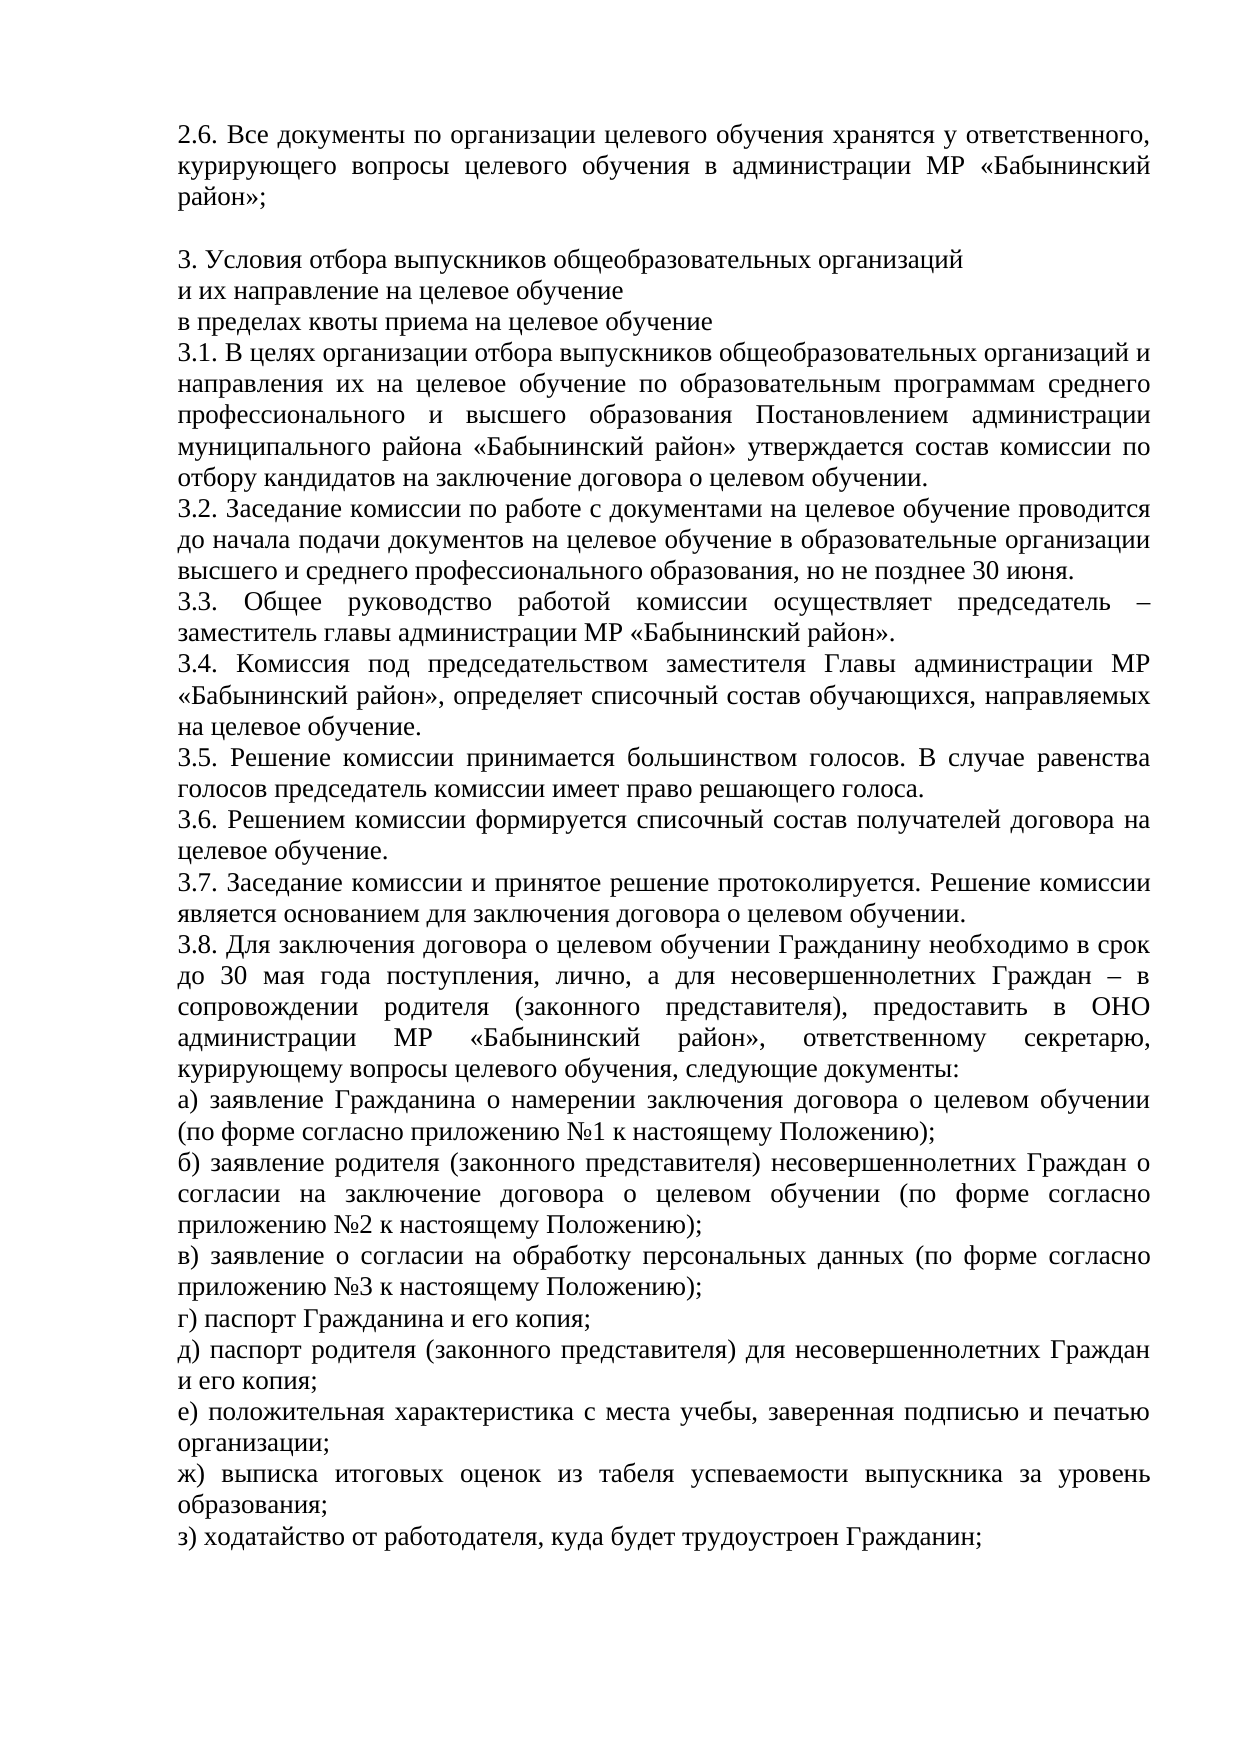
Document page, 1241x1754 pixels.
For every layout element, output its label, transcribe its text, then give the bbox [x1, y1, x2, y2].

text 2.6. Все документы по организации целевого обучения хранятся у ответственного, курирующего вопросы целевого обучения в администрации МР «Бабынинский район»; [177, 118, 1152, 212]
text б) заявление родителя (законного представителя) несовершеннолетних Граждан о согласии на заключение договора о целевом обучении (по форме согласно приложению №2 к настоящему Положению); [177, 1146, 1152, 1239]
text г) паспорт Гражданина и его копия; [177, 1302, 1152, 1333]
text 3. Условия отбора выпускников общеобразовательных организаций [177, 243, 1152, 274]
text ж) выписка итоговых оценок из табеля успеваемости выпускника за уровень образования; [177, 1457, 1152, 1520]
text 3.1. В целях организации отбора выпускников общеобразовательных организаций и направления их на целевое обучение по образовательным программам среднего профессионального и высшего образования Постановлением администрации муниципального района «Бабынинский район» утверждается состав комиссии по отбору кандидатов на заключение договора о целевом обучении. [177, 336, 1152, 492]
text е) положительная характеристика с места учебы, заверенная подписью и печатью организации; [177, 1395, 1152, 1457]
text и их направление на целевое обучение [177, 274, 1152, 305]
text з) ходатайство от работодателя, куда будет трудоустроен Гражданин; [177, 1520, 1152, 1551]
text 3.6. Решением комиссии формируется списочный состав получателей договора на целевое обучение. [177, 803, 1152, 866]
text 3.8. Для заключения договора о целевом обучении Гражданину необходимо в срок до 30 мая года поступления, лично, а для несовершеннолетних Граждан – в сопровождении родителя (законного представителя), предоставить в ОНО администрации МР «Бабынинский район», ответственному секретарю, курирующему вопросы целевого обучения, следующие документы: [177, 928, 1152, 1084]
text 3.3. Общее руководство работой комиссии осуществляет председатель – заместитель главы администрации МР «Бабынинский район». [177, 585, 1152, 648]
text 3.2. Заседание комиссии по работе с документами на целевое обучение проводится до начала подачи документов на целевое обучение в образовательные организации высшего и среднего профессионального образования, но не позднее 30 июня. [177, 492, 1152, 585]
text 3.4. Комиссия под председательством заместителя Главы администрации МР «Бабынинский район», определяет списочный состав обучающихся, направляемых на целевое обучение. [177, 648, 1152, 741]
text 3.7. Заседание комиссии и принятое решение протоколируется. Решение комиссии является основанием для заключения договора о целевом обучении. [177, 866, 1152, 928]
text в пределах квоты приема на целевое обучение [177, 305, 1152, 336]
text д) паспорт родителя (законного представителя) для несовершеннолетних Граждан и его копия; [177, 1333, 1152, 1395]
text а) заявление Гражданина о намерении заключения договора о целевом обучении (по форме согласно приложению №1 к настоящему Положению); [177, 1084, 1152, 1146]
text 3.5. Решение комиссии принимается большинством голосов. В случае равенства голосов председатель комиссии имеет право решающего голоса. [177, 741, 1152, 803]
text в) заявление о согласии на обработку персональных данных (по форме согласно приложению №3 к настоящему Положению); [177, 1239, 1152, 1302]
